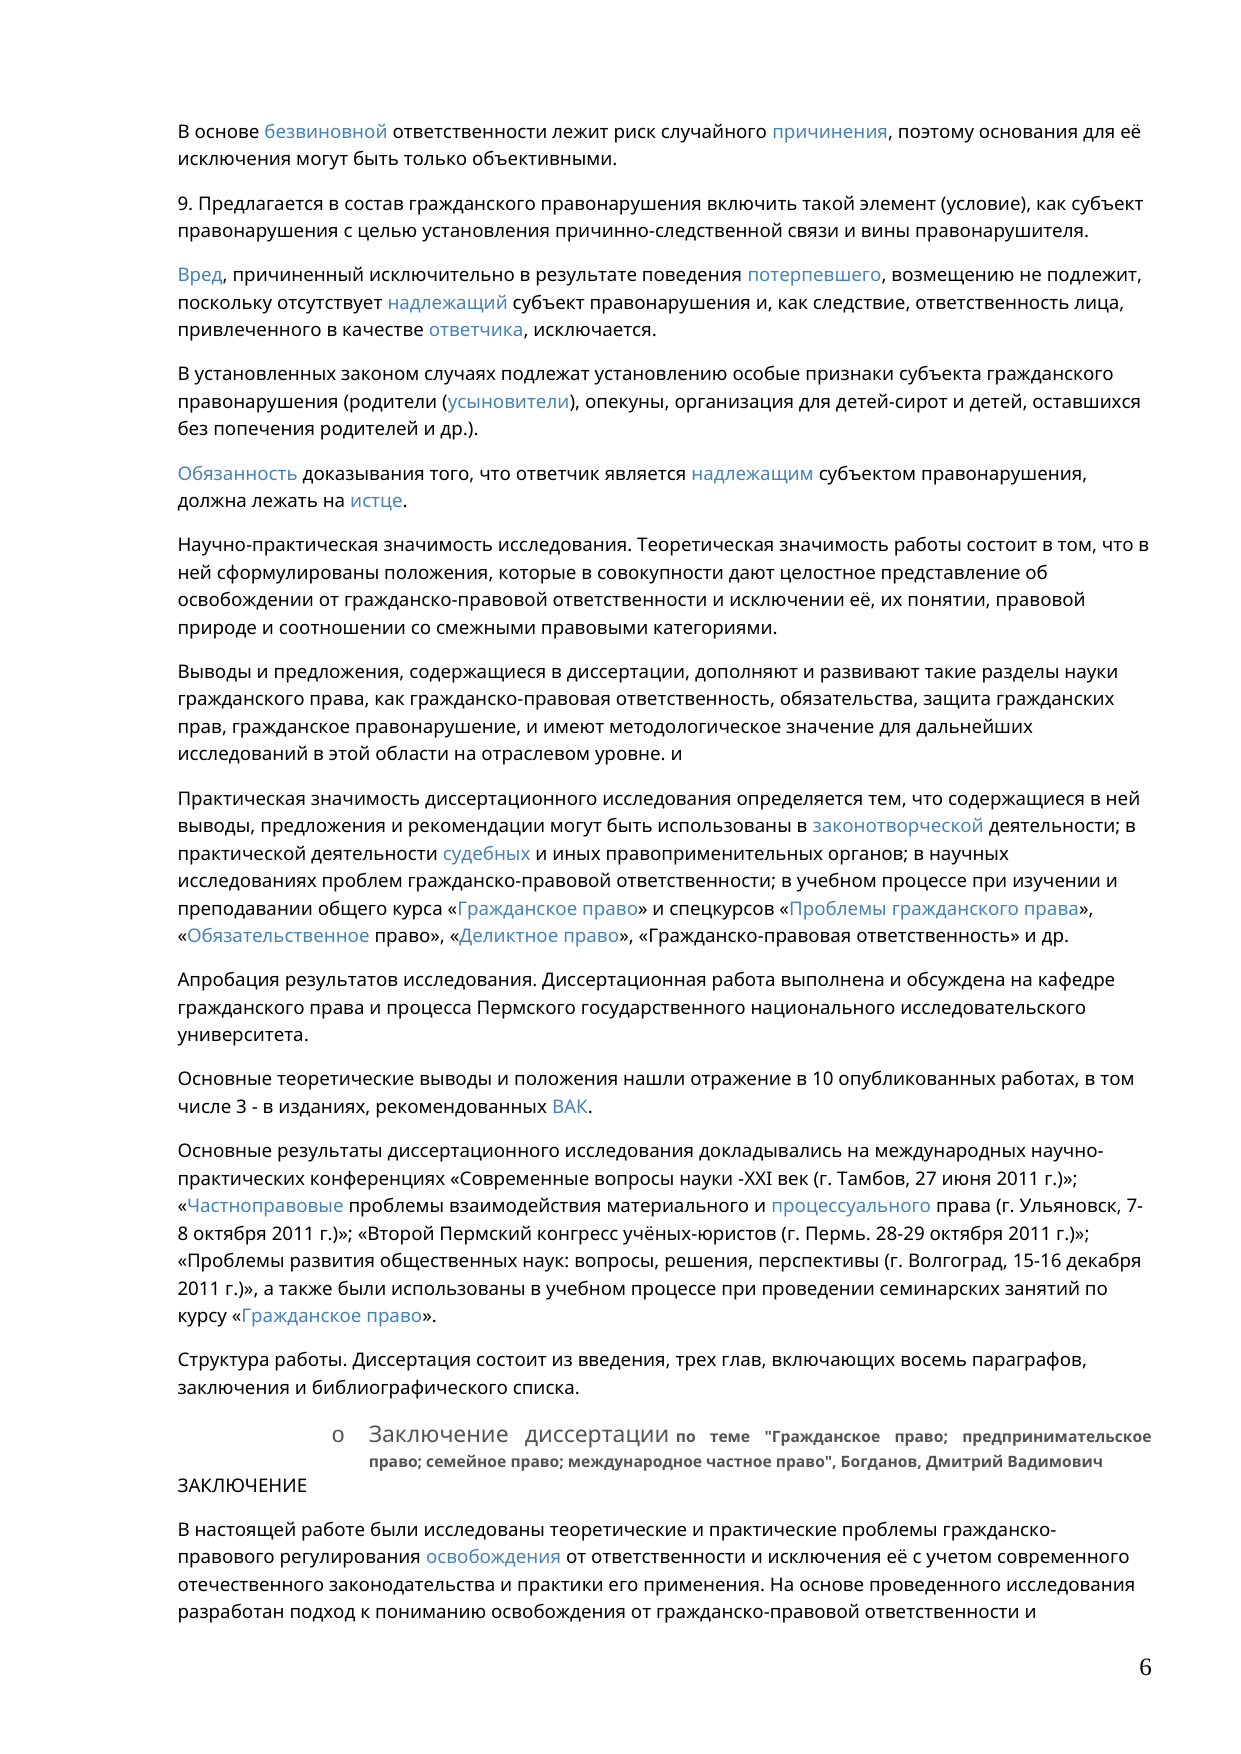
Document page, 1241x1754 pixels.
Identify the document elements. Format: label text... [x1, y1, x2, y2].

subtitle Заключение диссертации по теме "Гражданское право; предпринимательское право; семейное право; международное частное право", Богданов, Дмитрий Вадимович [331, 1418, 1152, 1472]
